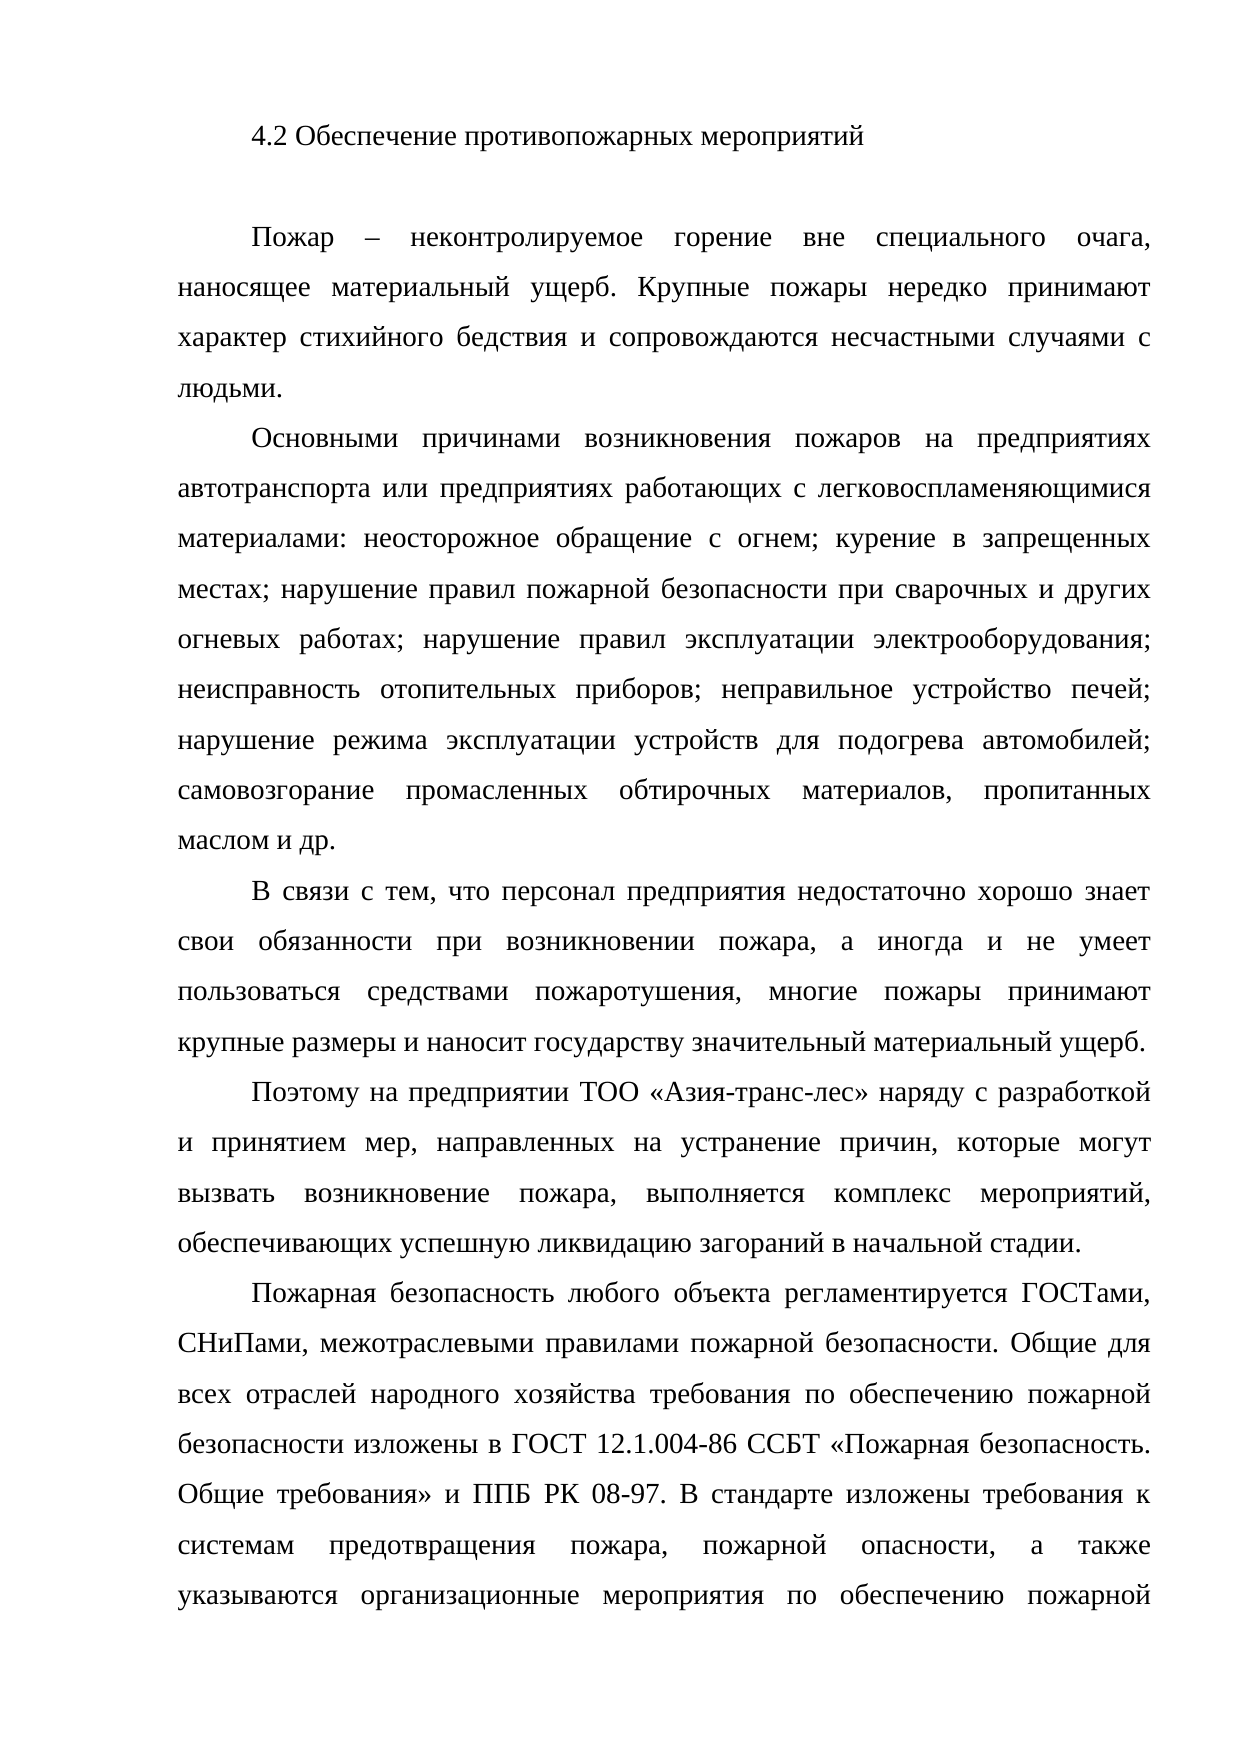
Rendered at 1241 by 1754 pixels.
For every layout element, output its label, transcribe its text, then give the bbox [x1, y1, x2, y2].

text Пожар – неконтролируемое горение вне специального очага, наносящее материальный ущерб. Крупные пожары нередко принимают характер стихийного бедствия и сопровождаются несчастными случаями с людьми. [177, 219, 1152, 403]
text 4.2 Обеспечение противопожарных мероприятий [177, 118, 1152, 152]
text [177, 1275, 1152, 1611]
text Поэтому на предприятии ТОО «Азия-транс-лес» наряду с разработкой и принятием мер, направленных на устранение причин, которые могут вызвать возникновение пожара, выполняется комплекс мероприятий, обеспечивающих успешную ликвидацию загораний в начальной стадии. [177, 1074, 1152, 1258]
text Основными причинами возникновения пожаров на предприятиях автотранспорта или предприятиях работающих с легковоспламеняющимися материалами: неосторожное обращение с огнем; курение в запрещенных местах; нарушение правил пожарной безопасности при сварочных и других огневых работах; нарушение правил эксплуатации электрооборудования; неисправность отопительных приборов; неправильное устройство печей; нарушение режима эксплуатации устройств для подогрева автомобилей; самовозгорание промасленных обтирочных материалов, пропитанных маслом и др. [177, 420, 1152, 856]
text В связи с тем, что персонал предприятия недостаточно хорошо знает свои обязанности при возникновении пожара, а иногда и не умеет пользоваться средствами пожаротушения, многие пожары принимают крупные размеры и наносит государству значительный материальный ущерб. [177, 873, 1152, 1057]
